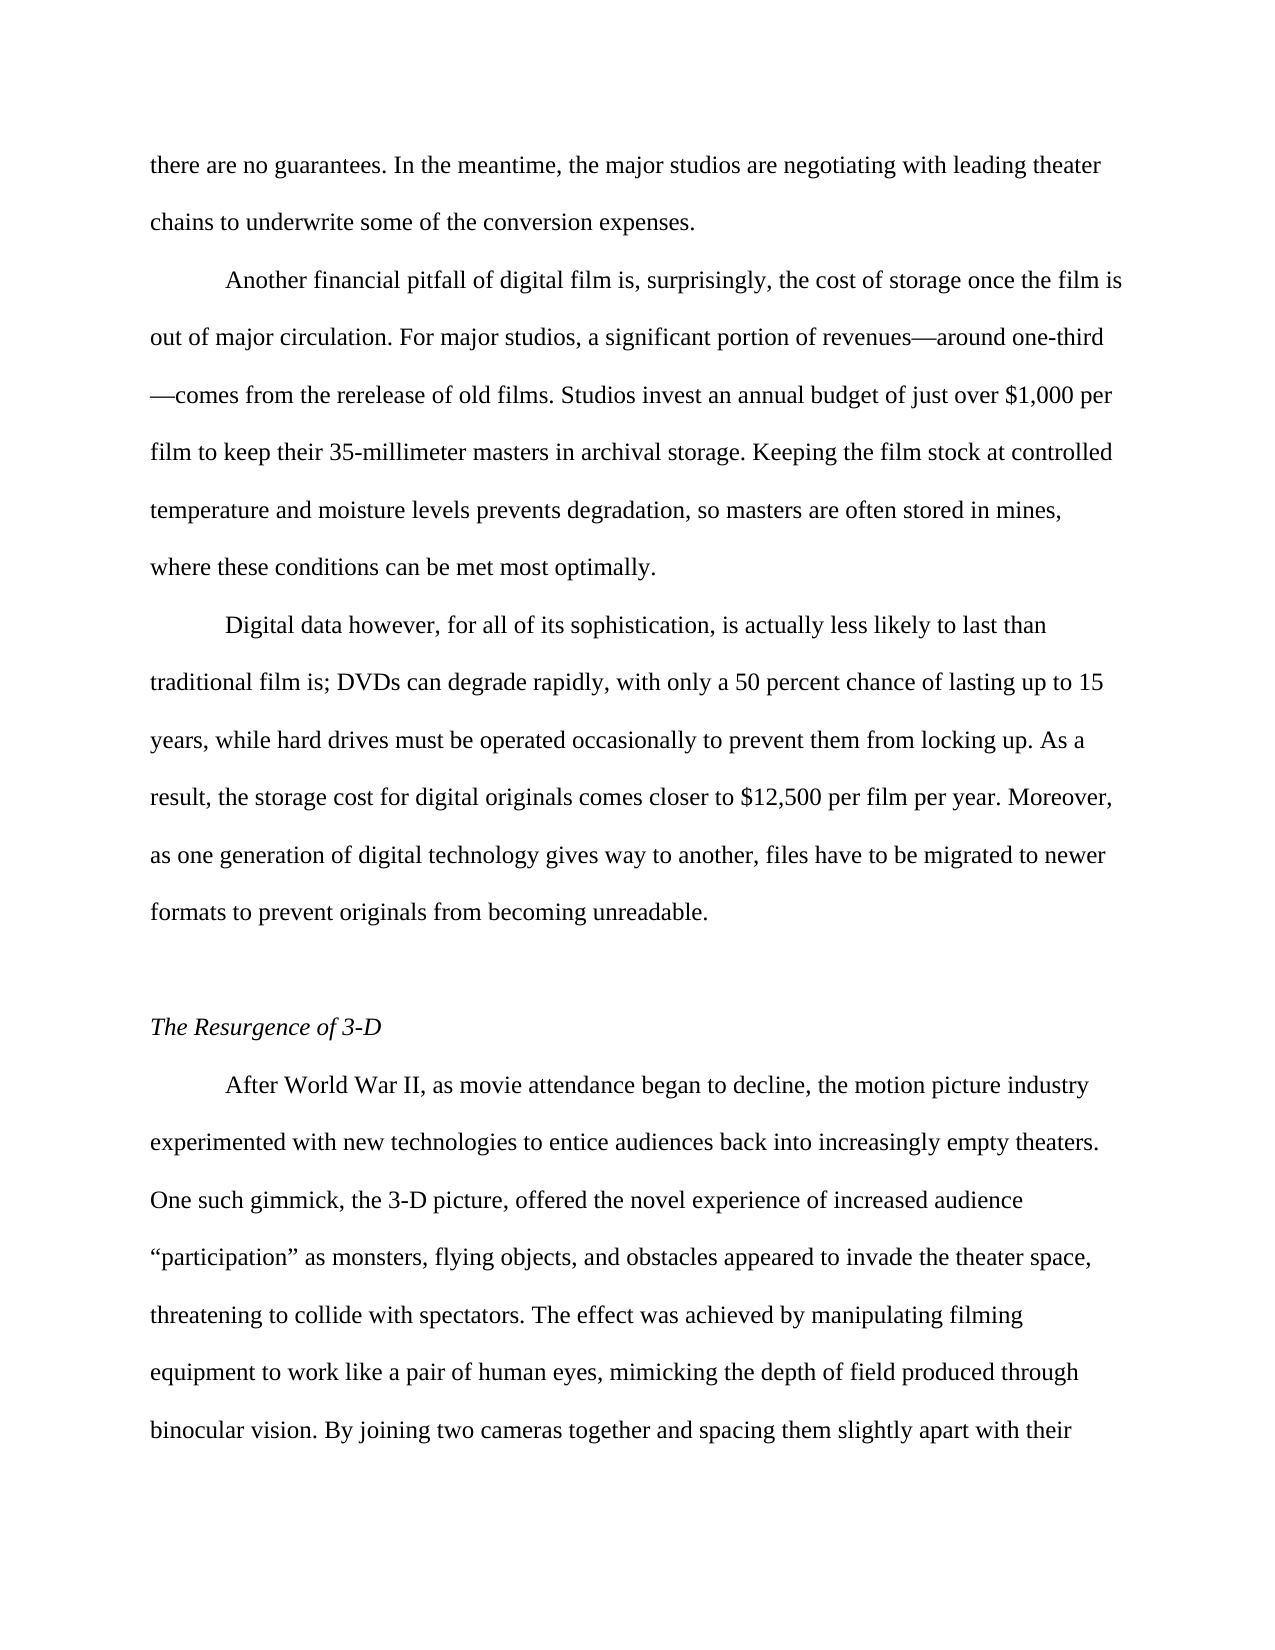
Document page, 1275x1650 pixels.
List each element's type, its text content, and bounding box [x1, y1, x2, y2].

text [150, 150, 1125, 236]
text The Resurgence of 3-D [150, 1012, 1125, 1041]
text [150, 1070, 1125, 1444]
text Another financial pitfall of digital film is, surprisingly, the cost of storage once the film is out of major circulation. For major studios, a significant portion of revenues—around one-third—comes from the rerelease of old films. Studios invest an annual budget of just over $1,000 per film to keep their 35-millimeter masters in archival storage. Keeping the film stock at controlled temperature and moisture levels prevents degradation, so masters are often stored in mines, where these conditions can be met most optimally. [150, 265, 1125, 581]
text Digital data however, for all of its sophistication, is actually less likely to last than traditional film is; DVDs can degrade rapidly, with only a 50 percent chance of lasting up to 15 years, while hard drives must be operated occasionally to prevent them from locking up. As a result, the storage cost for digital originals comes closer to $12,500 per film per year. Moreover, as one generation of digital technology gives way to another, files have to be migrated to newer formats to prevent originals from becoming unreadable. [150, 610, 1125, 926]
